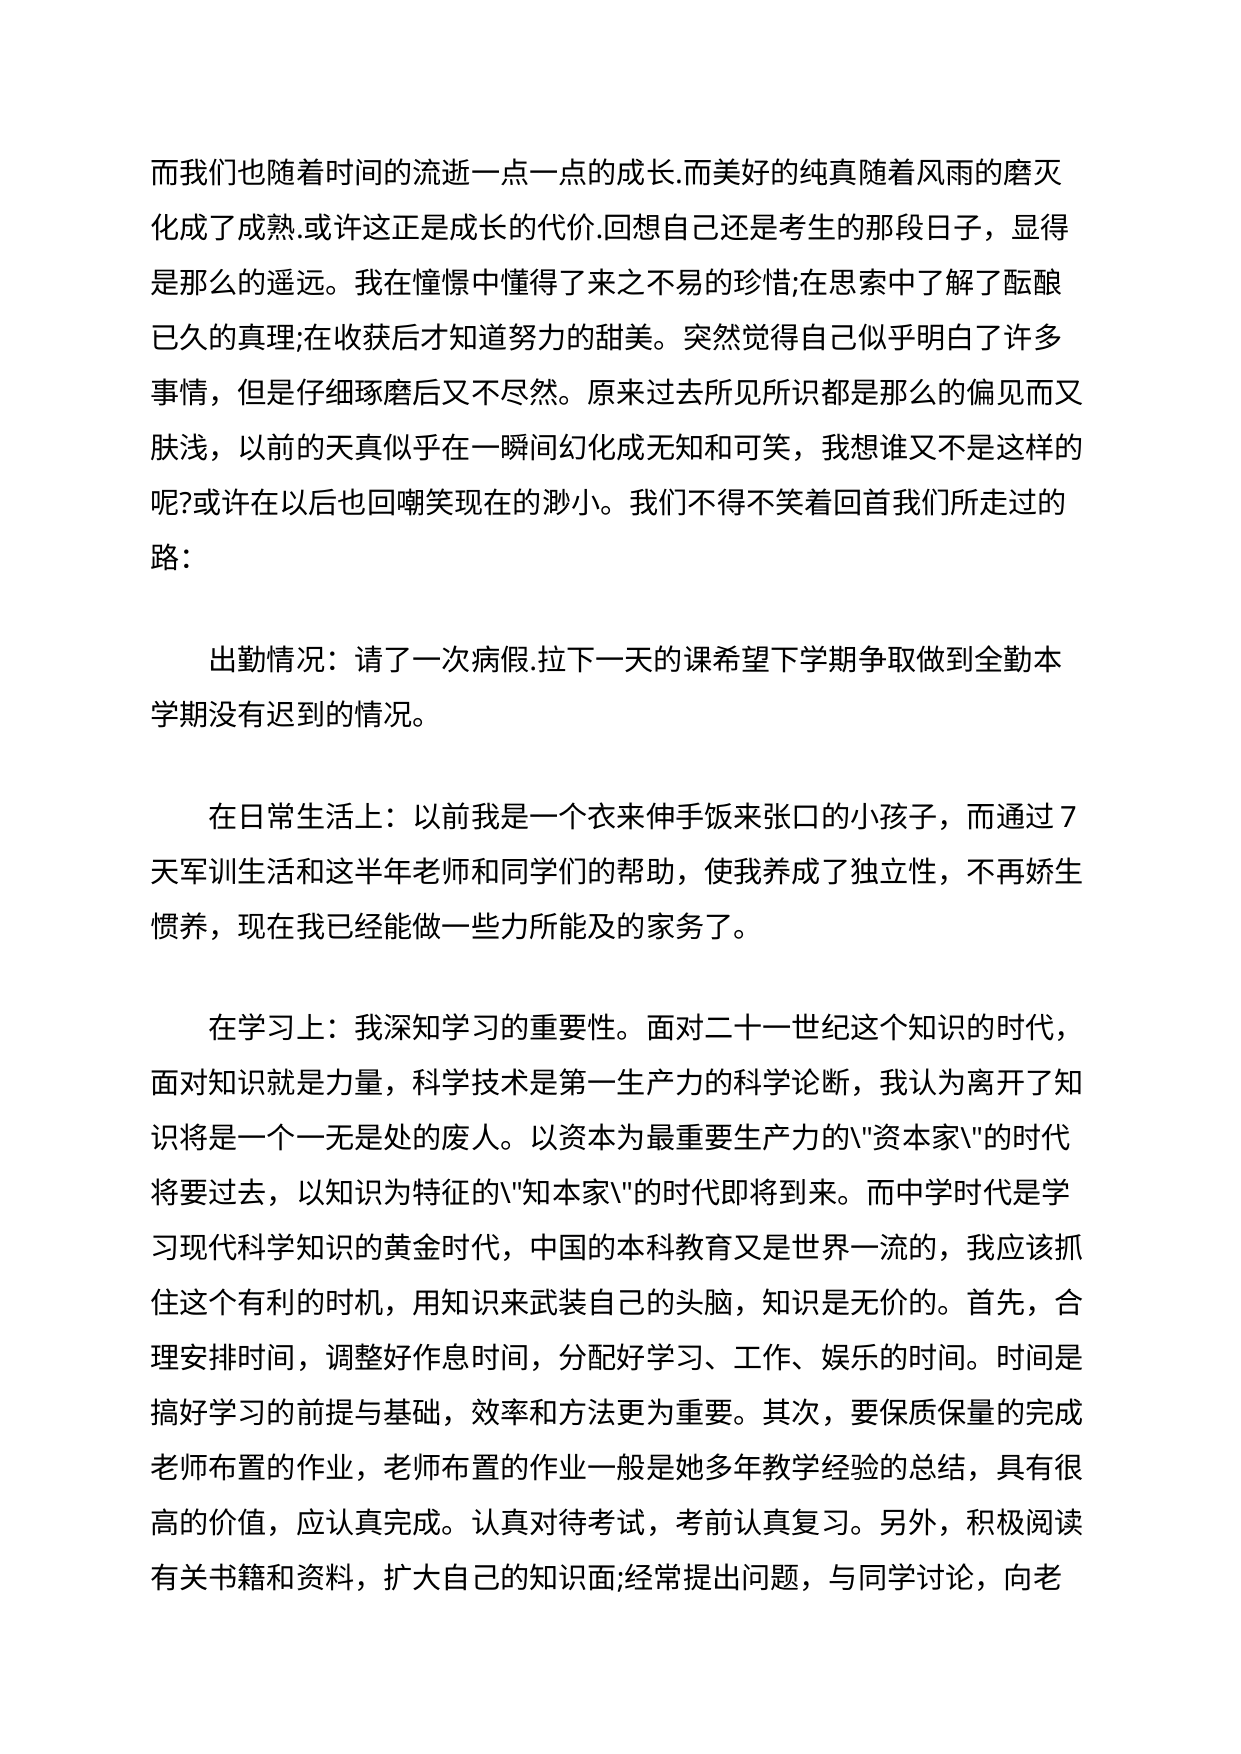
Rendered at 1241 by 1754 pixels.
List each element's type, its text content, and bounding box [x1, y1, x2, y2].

text 在日常生活上：以前我是一个衣来伸手饭来张口的小孩子，而通过7天军训生活和这半年老师和同学们的帮助，使我养成了独立性，不再娇生惯养，现在我已经能做一些力所能及的家务了。 [150, 793, 1090, 946]
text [150, 150, 1090, 577]
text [150, 1005, 1090, 1597]
text 出勤情况：请了一次病假.拉下一天的课希望下学期争取做到全勤本学期没有迟到的情况。 [150, 637, 1090, 734]
